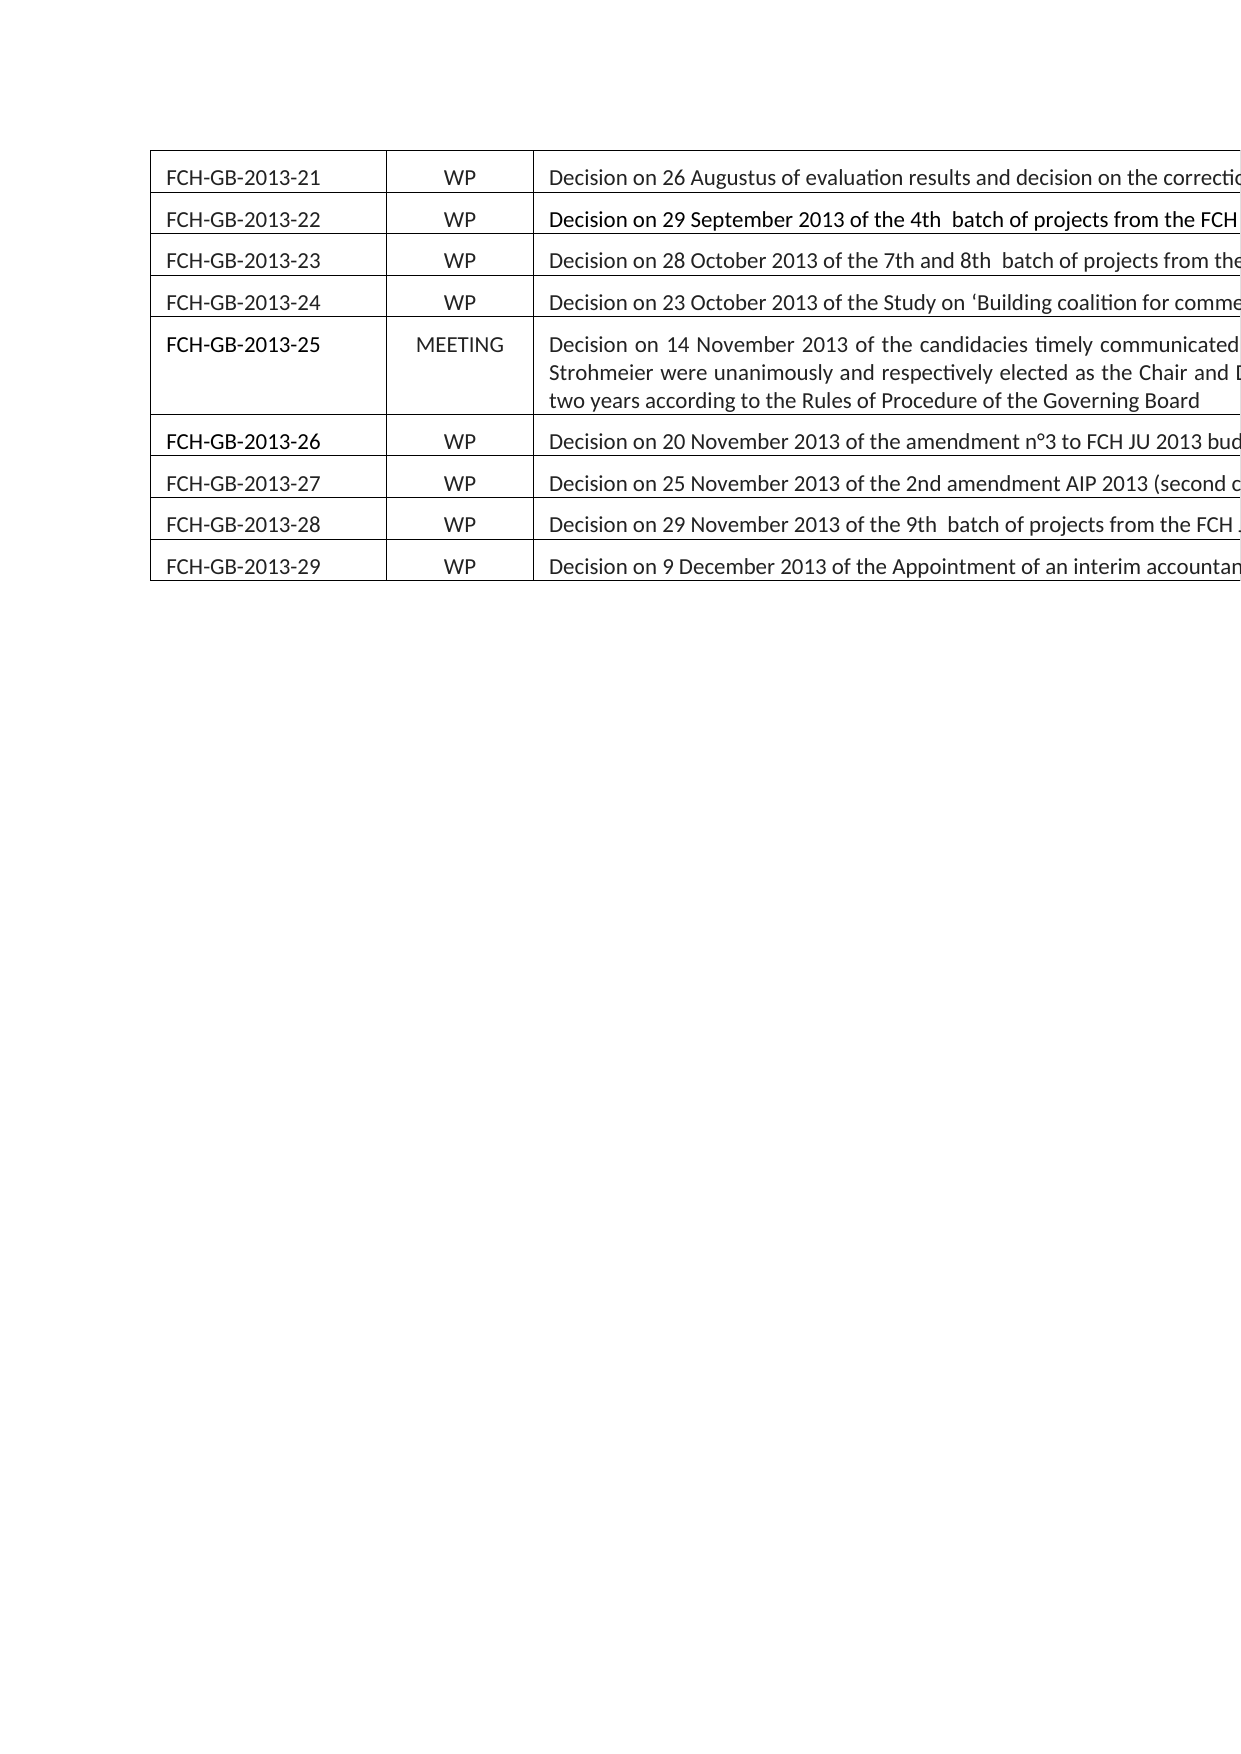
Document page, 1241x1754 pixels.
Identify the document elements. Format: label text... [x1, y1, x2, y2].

table_cell FCH-GB-2013-26 [151, 415, 386, 455]
table_cell FCH-GB-2013-28 [151, 498, 386, 538]
table_cell Decision on 14 November 2013 of the candidacies timely communicated to the Programme Office, Mr Etienne Franc and Mr Rudolf Strohmeier were unanimously and respectively elected as the Chair and Deputy Chair of the FCH JU Governing Board for a period of two years according to the Rules of Procedure of the Governing Board [534, 317, 1240, 414]
table_cell WP [387, 498, 533, 538]
table_cell Decision on 23 October 2013 of the Study on ‘Building coalition for commercialisation studies for stationary applications’ [534, 276, 1240, 316]
table_cell Decision on 29 November 2013 of the 9th batch of projects from the FCH JU Call for Proposals 2012 [534, 498, 1240, 538]
table_cell Decision on 9 December 2013 of the Appointment of an interim accountant [534, 540, 1240, 580]
table_cell FCH-GB-2013-22 [151, 193, 386, 233]
table_cell WP [387, 456, 533, 497]
table_cell Decision on 20 November 2013 of the amendment n°3 to FCH JU 2013 budget [534, 415, 1240, 455]
table_cell WP [387, 193, 533, 233]
table_cell WP [387, 540, 533, 580]
table_cell WP [387, 415, 533, 455]
table_cell FCH-GB-2013-24 [151, 276, 386, 316]
table_cell FCH-GB-2013-21 [151, 151, 386, 192]
table_cell Decision on 26 Augustus of evaluation results and decision on the correction factor and related lists for starting negotiations [534, 151, 1240, 192]
table_cell FCH-GB-2013-25 [151, 317, 386, 414]
table_cell FCH-GB-2013-27 [151, 456, 386, 497]
table_cell Decision on 25 November 2013 of the 2nd amendment AIP 2013 (second call for proposals) [534, 456, 1240, 497]
table_cell Decision on 29 September 2013 of the 4th batch of projects from the FCH JU Call for Proposals 2012 [534, 193, 1240, 233]
table_cell WP [387, 151, 533, 192]
table_cell Decision on 28 October 2013 of the 7th and 8th batch of projects from the FCH JU Call for Proposals 2012 [534, 234, 1240, 275]
table_cell WP [387, 234, 533, 275]
table_cell FCH-GB-2013-29 [151, 540, 386, 580]
table_cell WP [387, 276, 533, 316]
table_cell FCH-GB-2013-23 [151, 234, 386, 275]
table_cell MEETING [387, 317, 533, 414]
